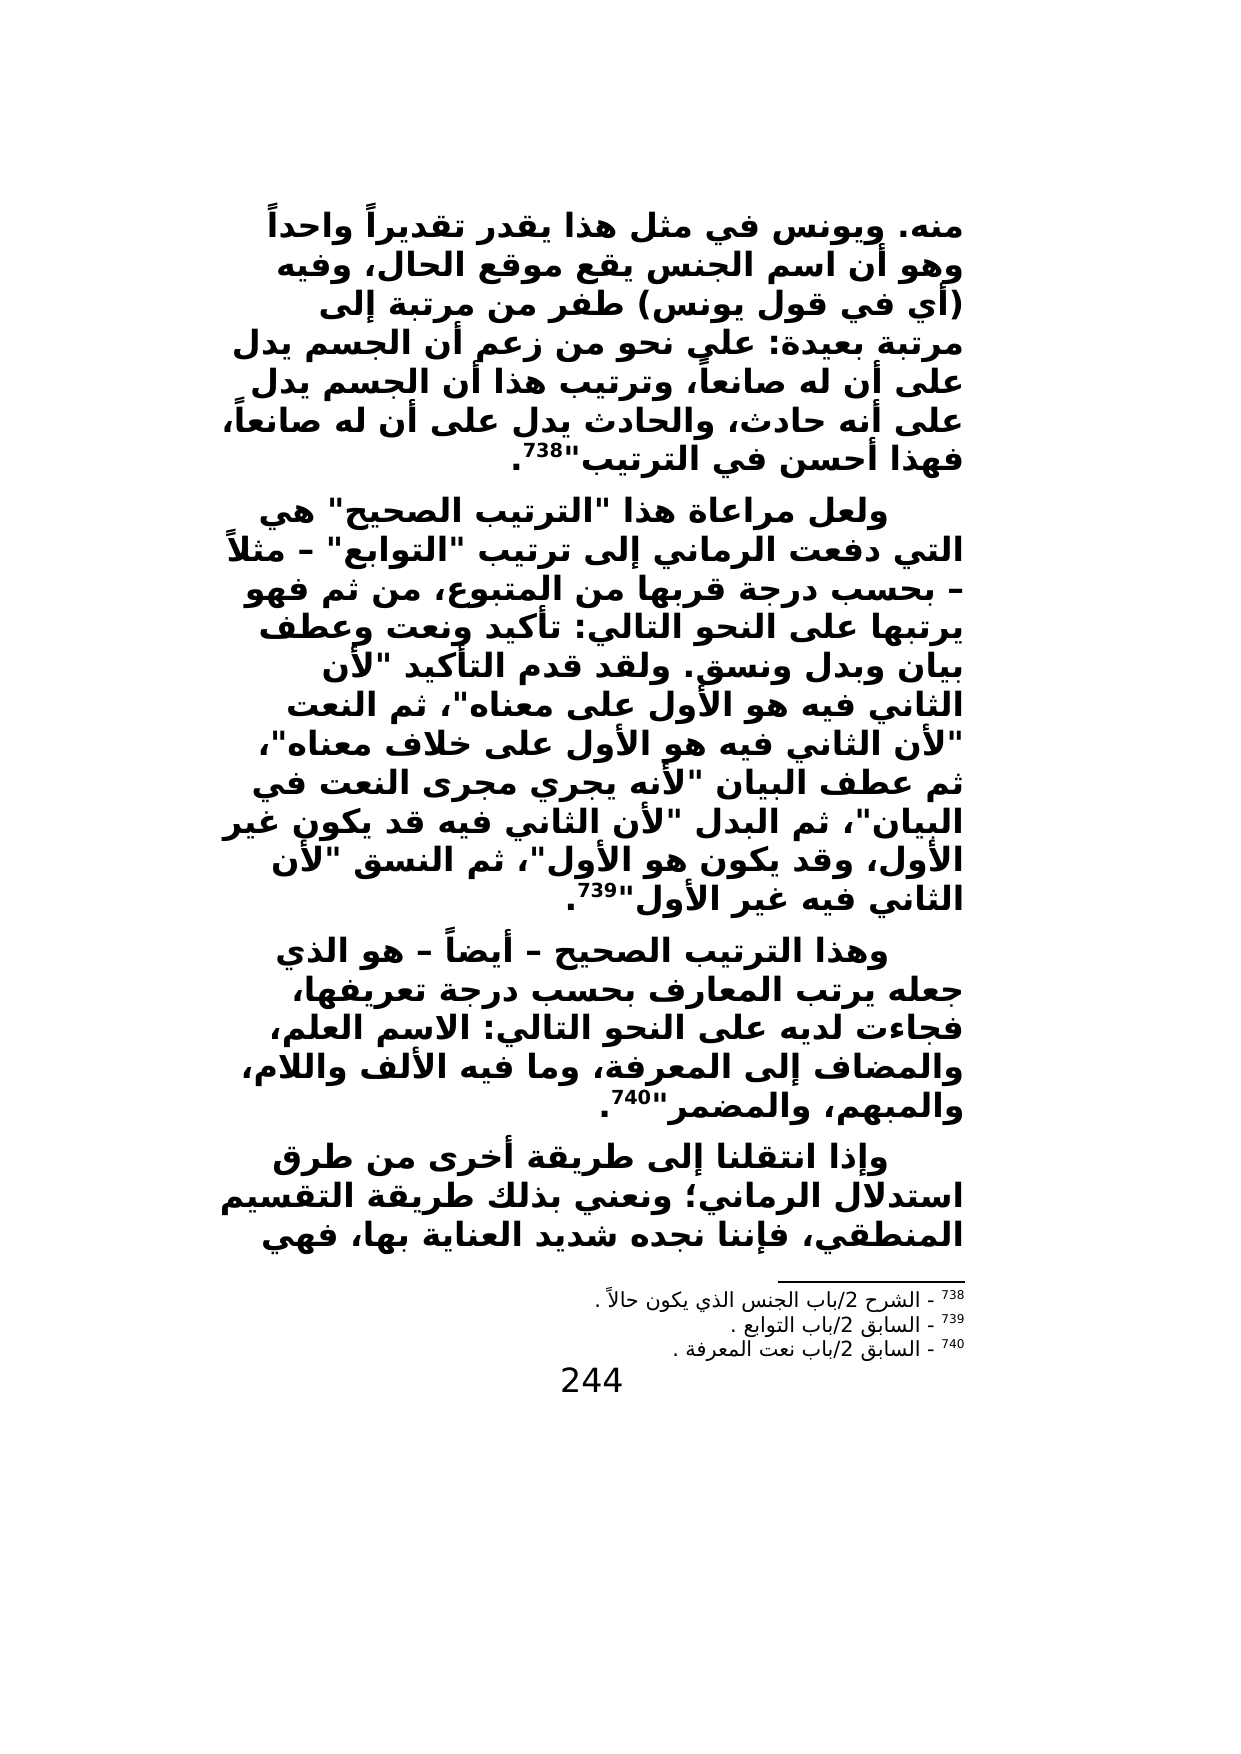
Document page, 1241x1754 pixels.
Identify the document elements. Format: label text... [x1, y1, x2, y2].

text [219, 207, 964, 479]
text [219, 1138, 964, 1254]
text وهذا الترتيب الصحيح – أيضاً – هو الذي جعله يرتب المعارف بحسب درجة تعريفها، فجاءت لديه على النحو التالي: الاسم العلم، والمضاف إلى المعرفة، وما فيه الألف واللام، والمبهم، والمضمر". [219, 931, 964, 1125]
text ولعل مراعاة هذا "الترتيب الصحيح" هي التي دفعت الرماني إلى ترتيب "التوابع" – مثلاً – بحسب درجة قربها من المتبوع، من ثم فهو يرتبها على النحو التالي: تأكيد ونعت وعطف بيان وبدل ونسق. ولقد قدم التأكيد "لأن الثاني فيه هو الأول على معناه"، ثم النعت "لأن الثاني فيه هو الأول على خلاف معناه"، ثم عطف البيان "لأنه يجري مجرى النعت في البيان"، ثم البدل "لأن الثاني فيه قد يكون غير الأول، وقد يكون هو الأول"، ثم النسق "لأن الثاني فيه غير الأول". [219, 491, 964, 919]
